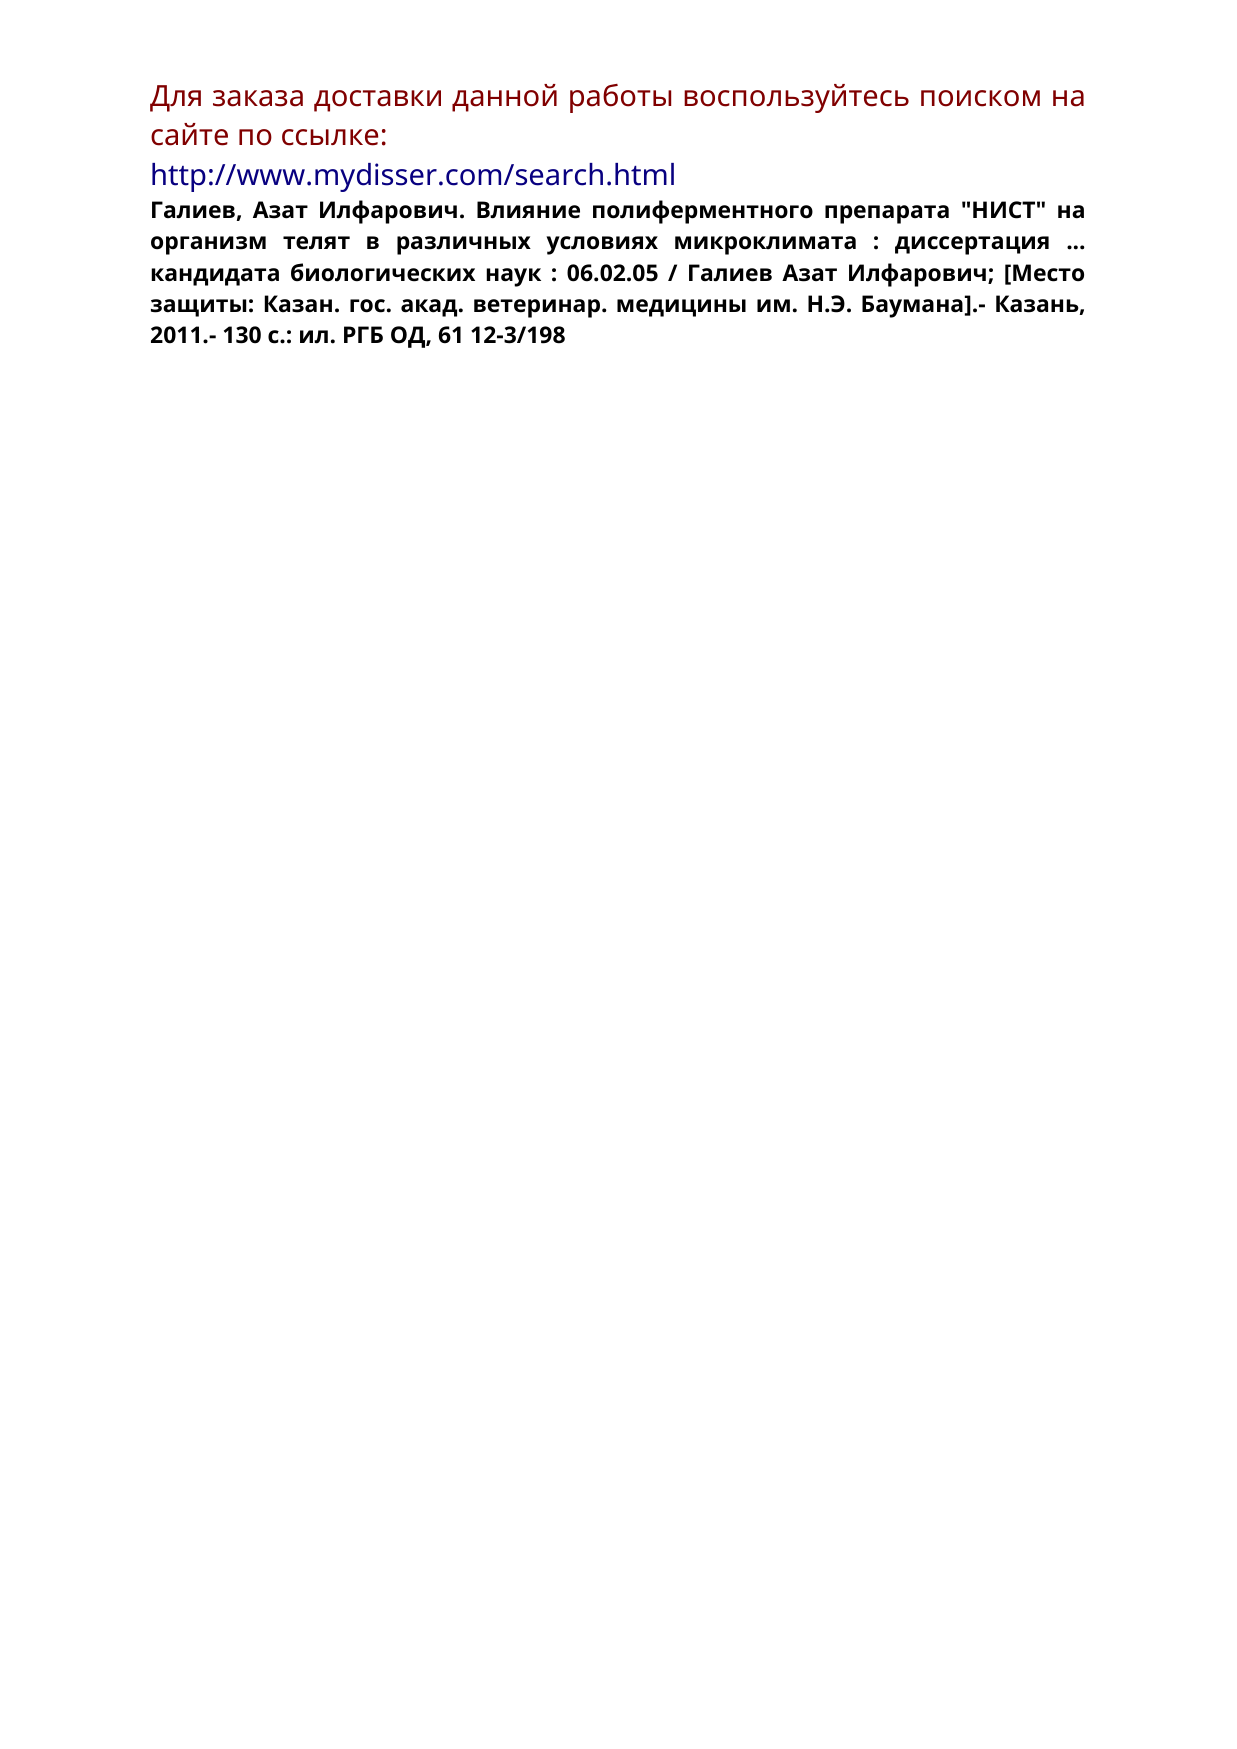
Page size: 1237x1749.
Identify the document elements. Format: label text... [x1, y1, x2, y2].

text Галиев, Азат Илфарович. Влияние полиферментного препарата "НИСТ" на организм телят в различных условиях микроклимата : диссертация ... кандидата биологических наук : 06.02.05 / Галиев Азат Илфарович; [Место защиты: Казан. гос. акад. ветеринар. медицины им. Н.Э. Баумана].- Казань, 2011.- 130 с.: ил. РГБ ОД, 61 12-3/198 [150, 194, 1086, 350]
